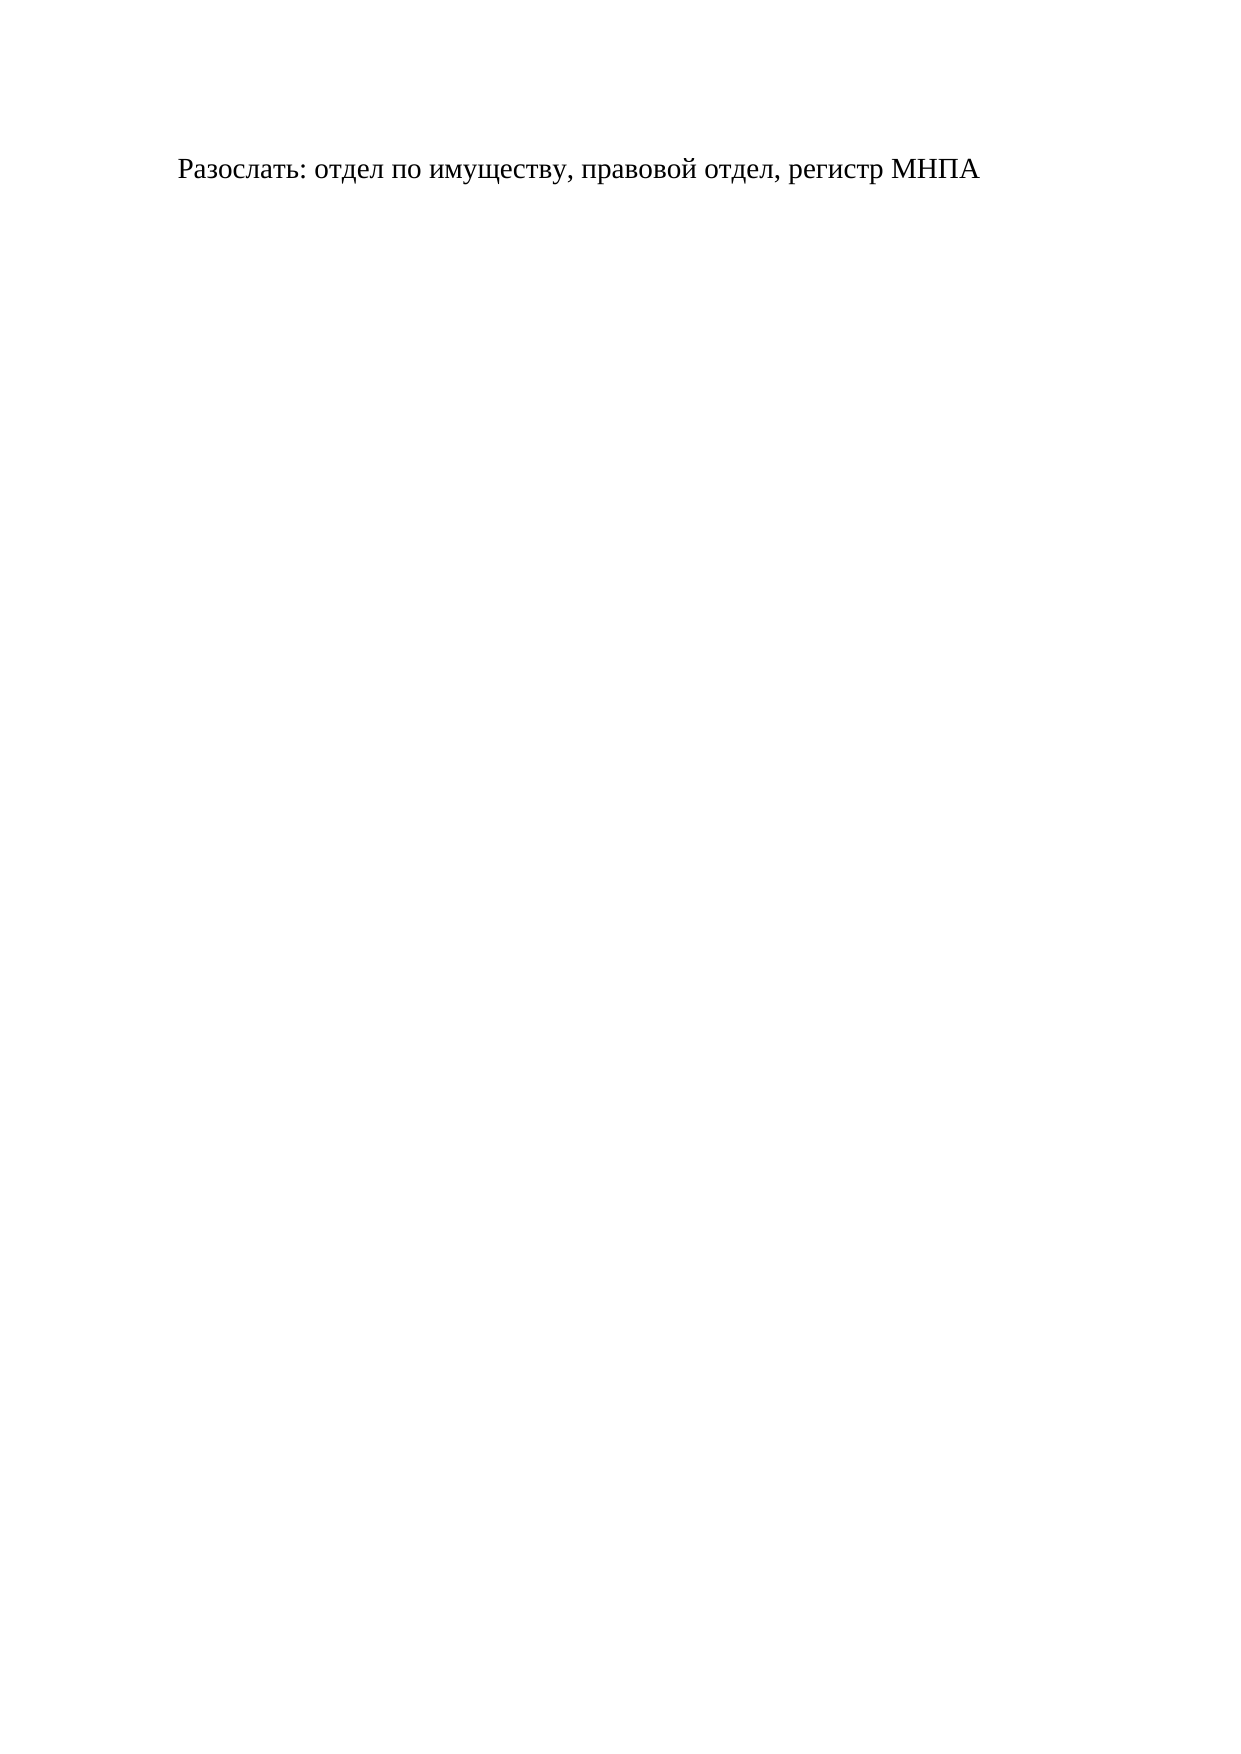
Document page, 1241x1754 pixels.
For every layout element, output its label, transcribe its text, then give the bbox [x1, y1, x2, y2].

text Разослать: отдел по имуществу, правовой отдел, регистр МНПА [177, 152, 1152, 185]
